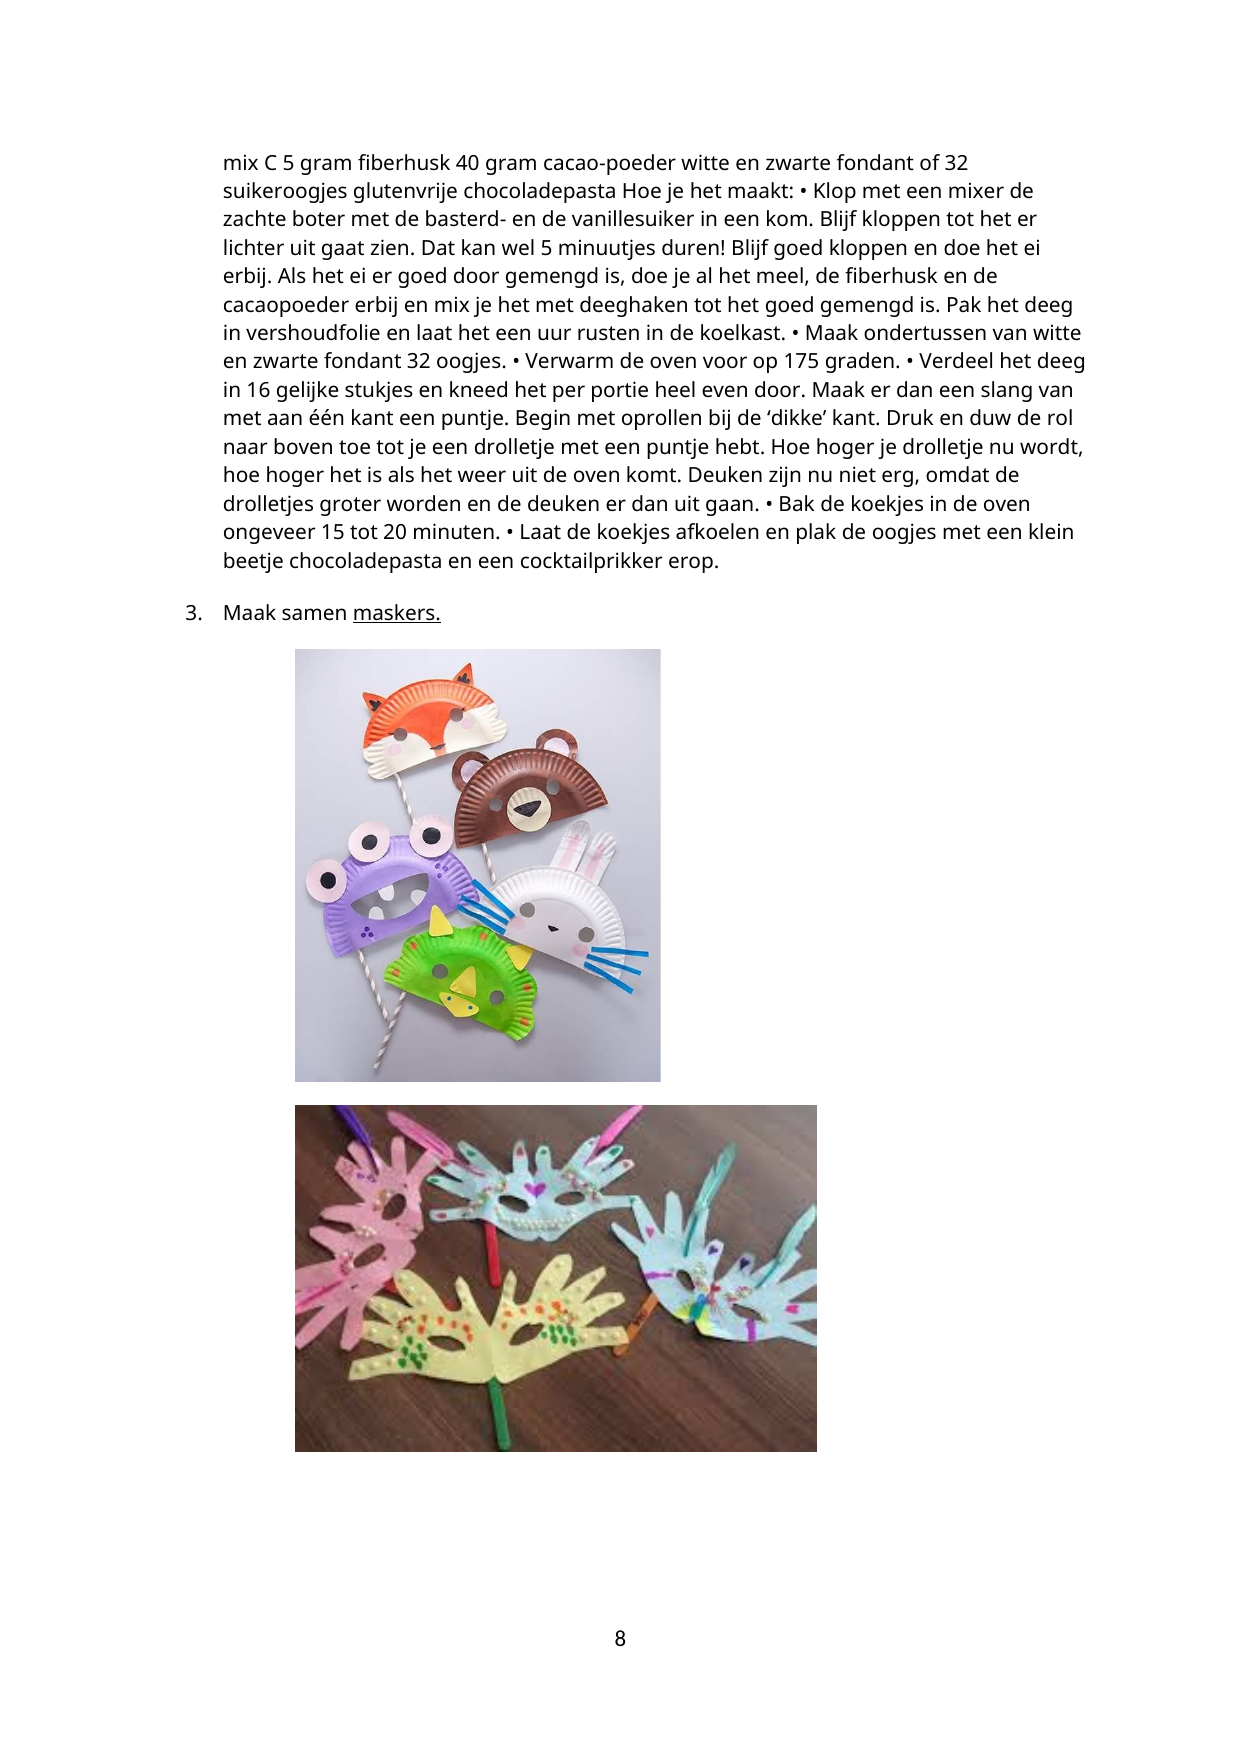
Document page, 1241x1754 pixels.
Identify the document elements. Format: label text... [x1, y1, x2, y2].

picture [295, 1105, 817, 1452]
list Maak samen maskers. [185, 598, 1093, 626]
picture [295, 649, 661, 1082]
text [223, 148, 1093, 574]
